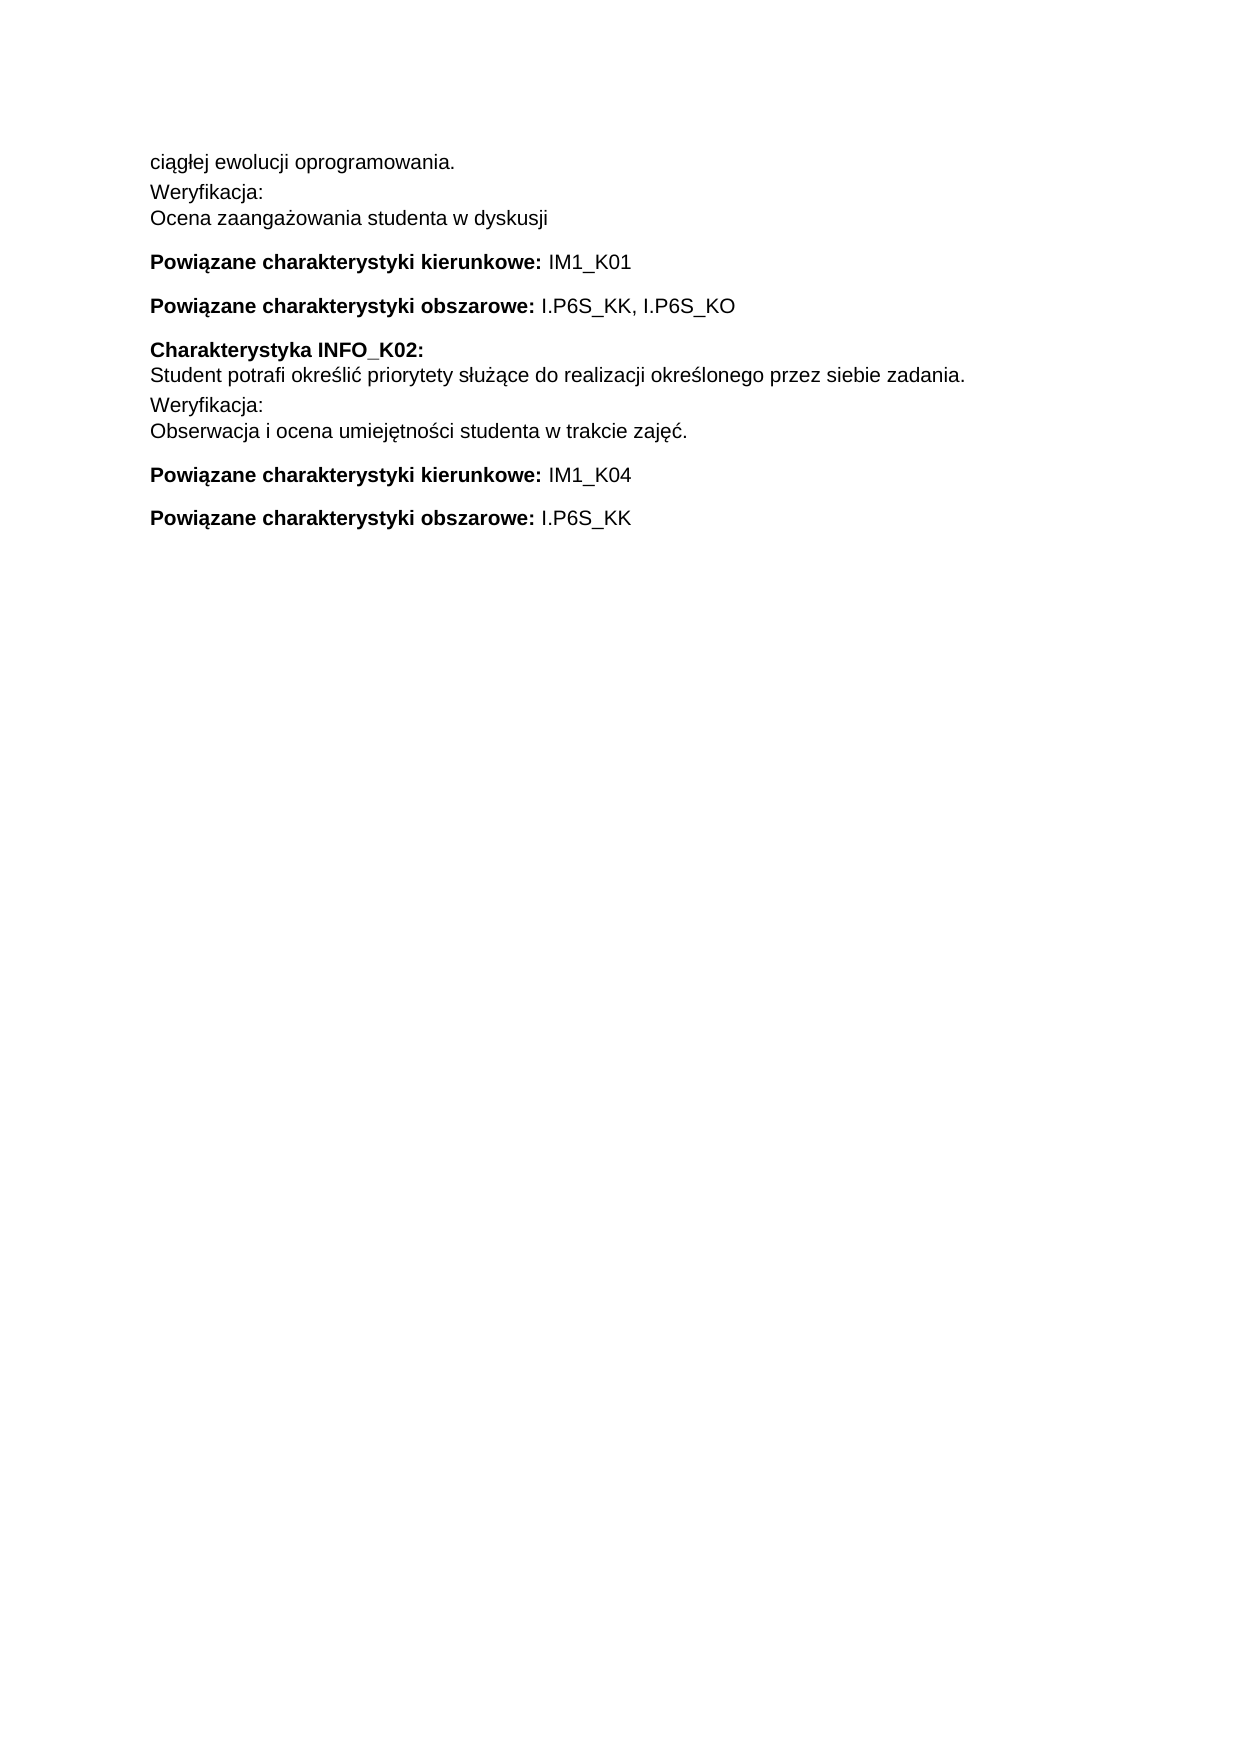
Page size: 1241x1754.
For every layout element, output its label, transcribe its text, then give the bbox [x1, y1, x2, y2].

text Weryfikacja: [150, 180, 1090, 204]
text Weryfikacja: [150, 393, 1090, 417]
text Powiązane charakterystyki obszarowe: I.P6S_KK [150, 506, 1090, 530]
text Powiązane charakterystyki kierunkowe: IM1_K04 [150, 462, 1090, 486]
text Student potrafi określić priorytety służące do realizacji określonego przez siebie zadania. [150, 362, 1090, 386]
text Charakterystyka INFO_K02: [150, 337, 1090, 361]
text Ocena zaangażowania studenta w dyskusji [150, 206, 1090, 230]
text Obserwacja i ocena umiejętności studenta w trakcie zajęć. [150, 419, 1090, 443]
text Powiązane charakterystyki kierunkowe: IM1_K01 [150, 250, 1090, 274]
text Powiązane charakterystyki obszarowe: I.P6S_KK, I.P6S_KO [150, 294, 1090, 318]
